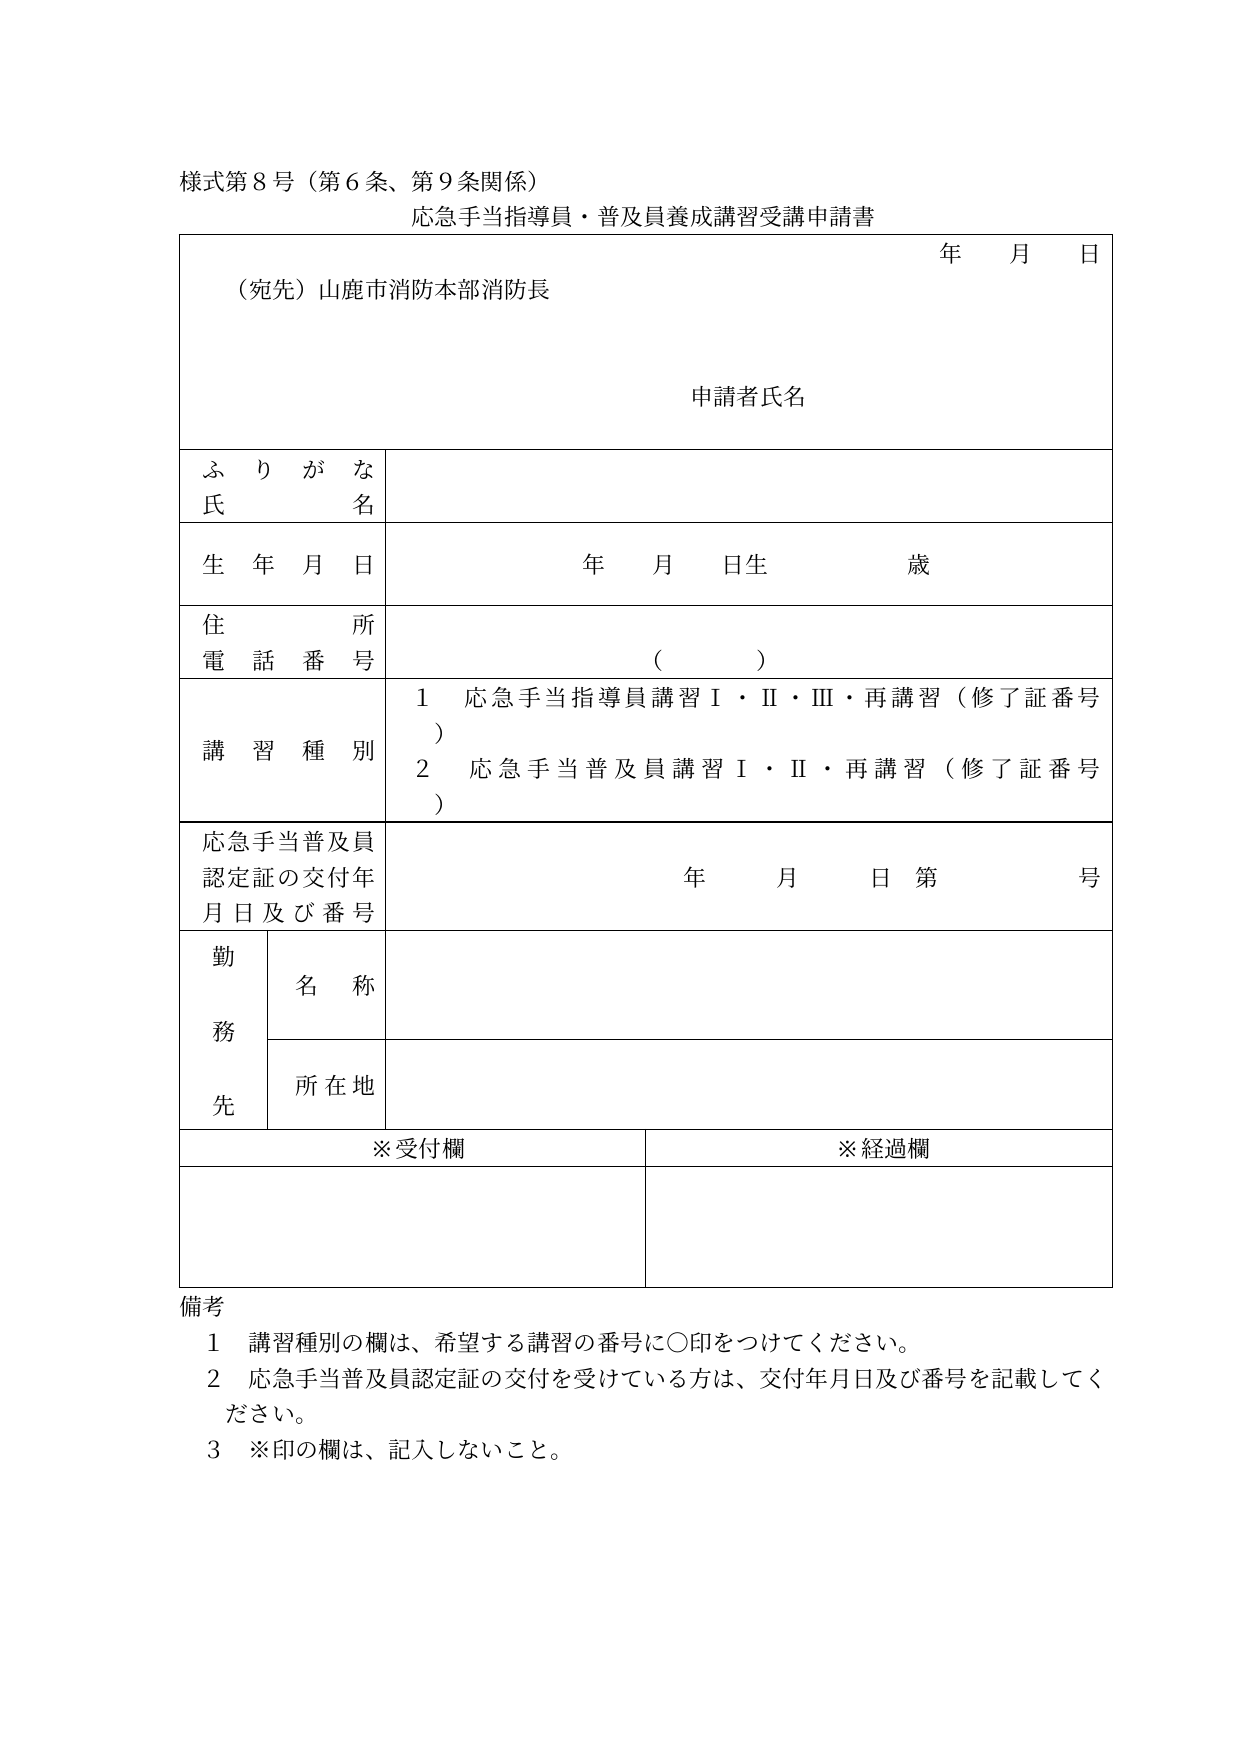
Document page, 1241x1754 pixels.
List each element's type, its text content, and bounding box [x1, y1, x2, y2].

table_cell [386, 450, 1112, 522]
text １ 講習種別の欄は、希望する講習の番号に○印をつけてください。 [179, 1324, 1108, 1359]
table_cell １ 応急手当指導員講習Ⅰ・Ⅱ・Ⅲ・再講習（修了証番号 ） ２ 応急手当普及員講習Ⅰ・Ⅱ・再講習（修了証番号 ） [386, 679, 1112, 821]
table_cell ※受付欄 [180, 1130, 645, 1166]
table_cell 勤務先 [180, 931, 267, 1129]
table_cell 住所 電話番号 [180, 606, 385, 677]
text ２ 応急手当普及員認定証の交付を受けている方は、交付年月日及び番号を記載してください。 [179, 1359, 1108, 1431]
table_cell 年 月 日生 歳 [386, 523, 1112, 605]
table_cell （ ） [386, 606, 1112, 677]
table_cell 年 月 日 第 号 [386, 823, 1112, 930]
table_cell [386, 931, 1112, 1039]
table_cell 所在地 [268, 1040, 385, 1129]
table_cell 名称 [268, 931, 385, 1039]
text 様式第８号（第６条、第９条関係） [179, 162, 1108, 198]
text ３ ※印の欄は、記入しないこと。 [179, 1431, 1108, 1467]
table_cell 講習種別 [180, 679, 385, 821]
text 応急手当指導員・普及員養成講習受講申請書 [179, 198, 1108, 234]
table_cell ふりがな 氏名 [180, 450, 385, 522]
table_header 年 月 日 （宛先）山鹿市消防本部消防長 申請者氏名 [180, 235, 1112, 449]
table_cell [386, 1040, 1112, 1129]
table_cell [180, 1167, 645, 1287]
table_cell 生年月日 [180, 523, 385, 605]
table_cell ※経過欄 [646, 1130, 1112, 1166]
text 備考 [179, 1288, 1108, 1324]
table_cell 応急手当普及員認定証の交付年月日及び番号 [180, 823, 385, 930]
table_cell [646, 1167, 1112, 1287]
